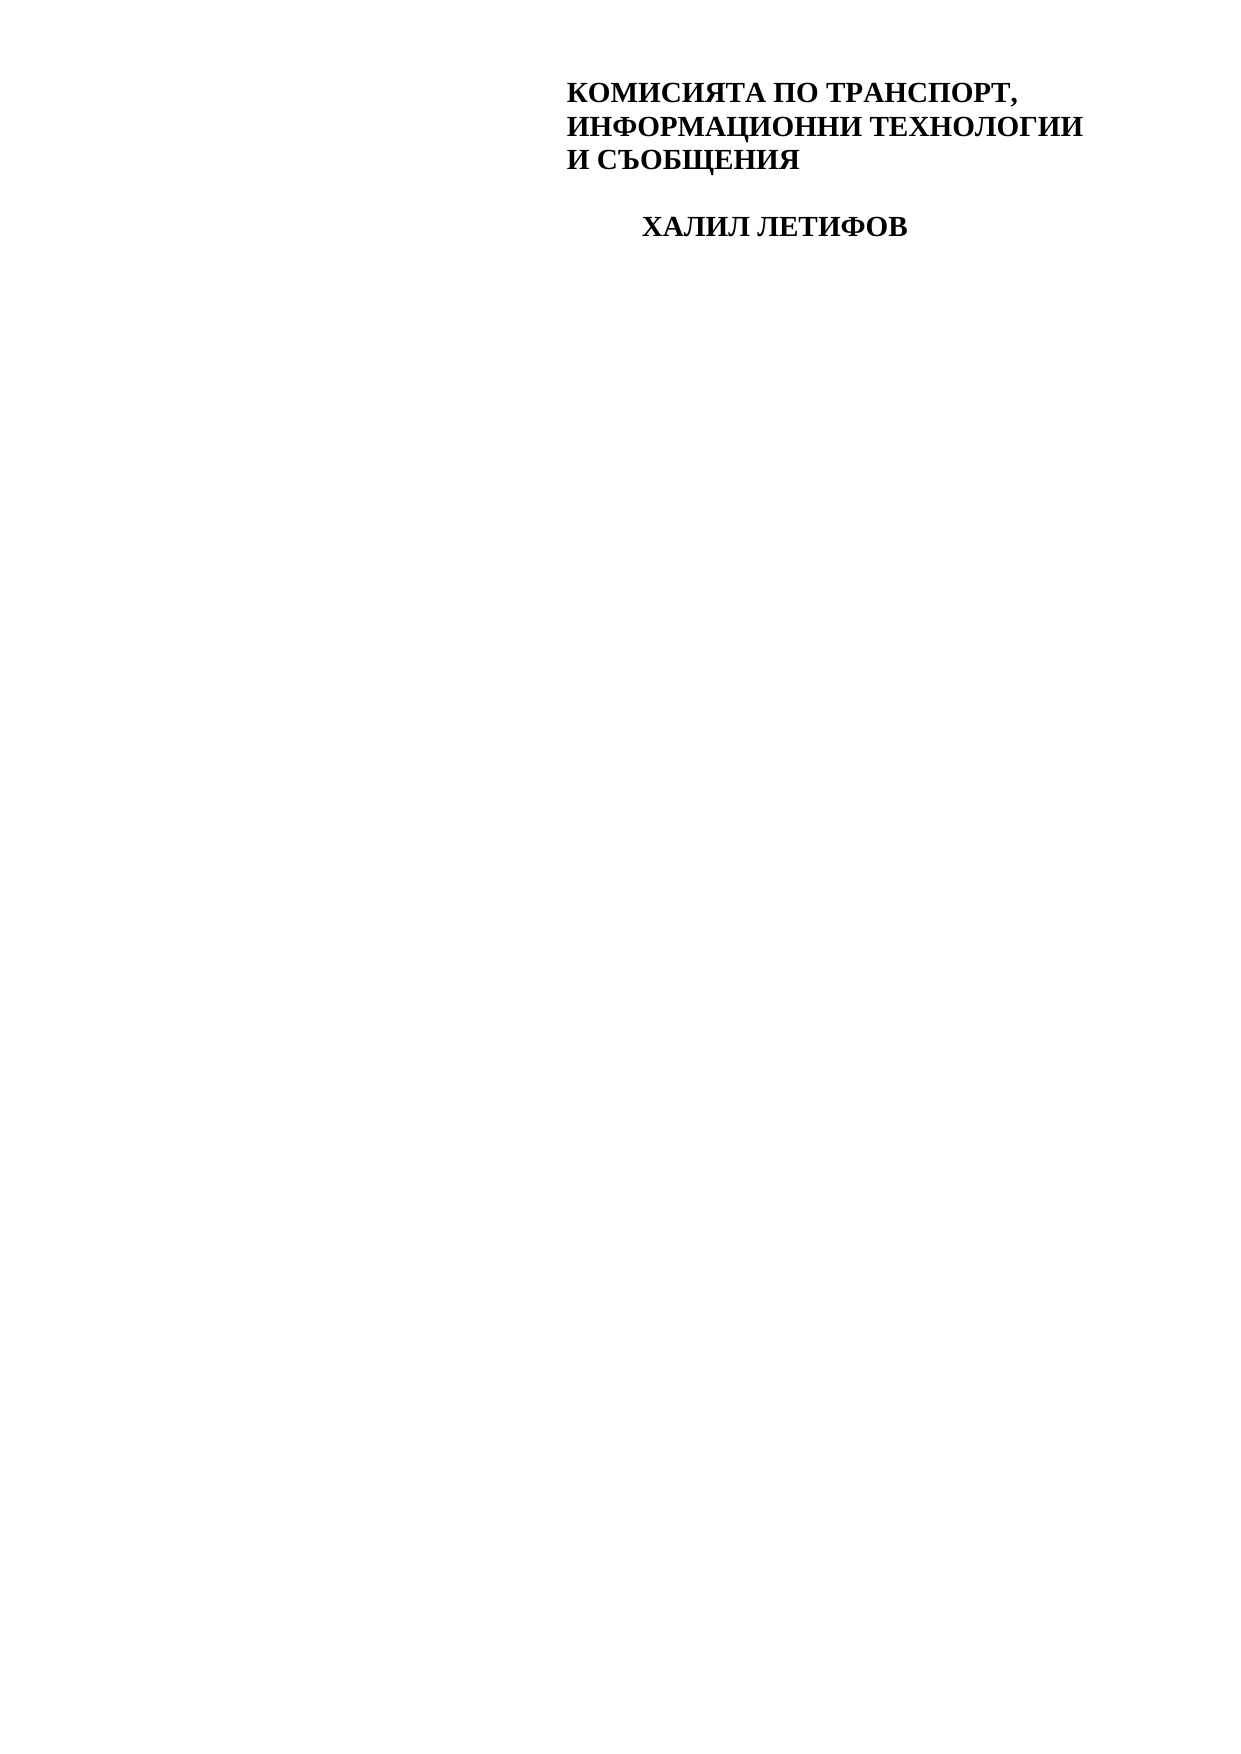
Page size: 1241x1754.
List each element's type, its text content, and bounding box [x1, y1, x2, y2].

text КОМИСИЯТА ПО ТРАНСПОРТ, [492, 75, 1108, 109]
text И СЪОБЩЕНИЯ [492, 142, 1108, 176]
text ИНФОРМАЦИОННИ ТЕХНОЛОГИИ [492, 109, 1108, 142]
text ХАЛИЛ ЛЕТИФОВ [567, 209, 1108, 243]
